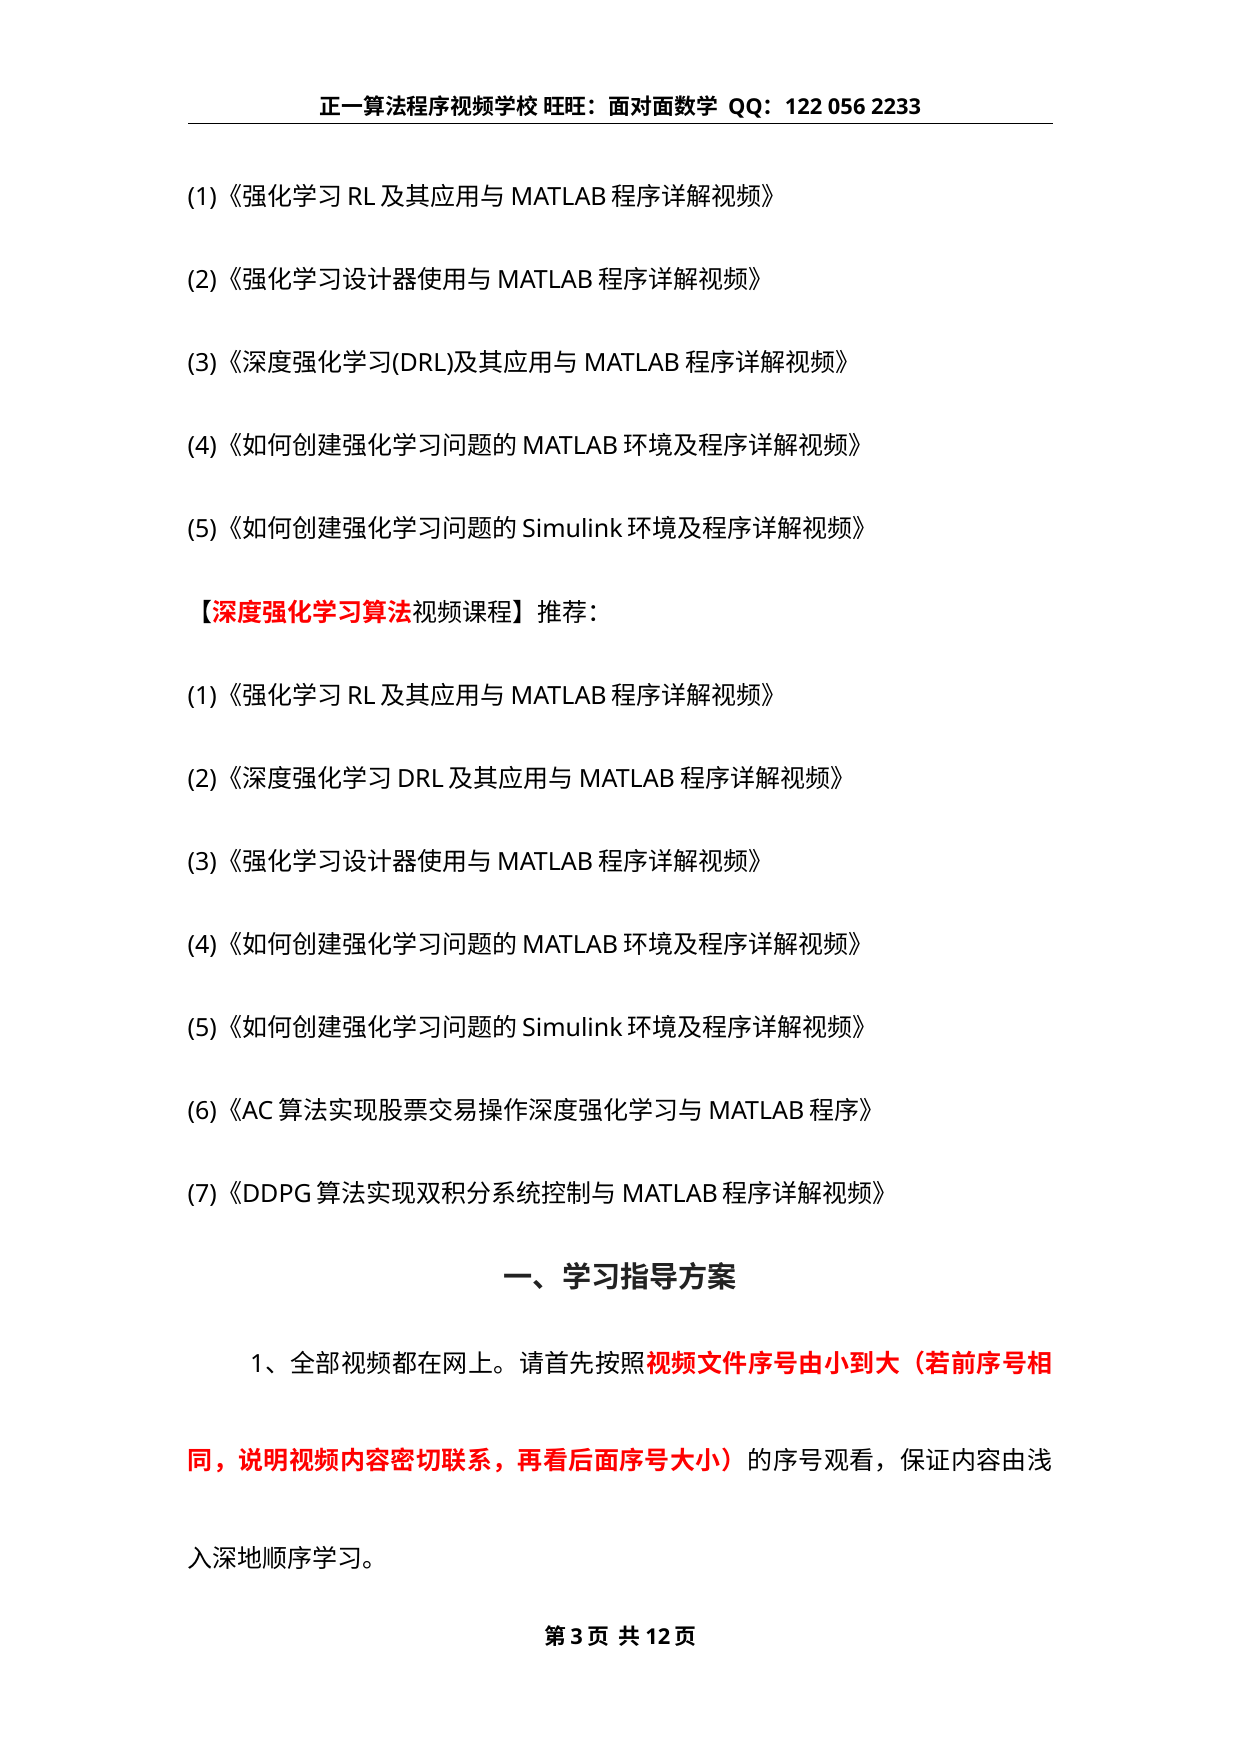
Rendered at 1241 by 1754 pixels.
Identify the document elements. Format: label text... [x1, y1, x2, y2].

text (3)《强化学习设计器使用与MATLAB程序详解视频》 [187, 827, 1053, 892]
text 【深度强化学习算法视频课程】推荐： [187, 578, 1053, 643]
text (7)《DDPG算法实现双积分系统控制与MATLAB程序详解视频》 [187, 1159, 1053, 1224]
text (5)《如何创建强化学习问题的Simulink环境及程序详解视频》 [187, 993, 1053, 1058]
text (3)《深度强化学习(DRL)及其应用与MATLAB程序详解视频》 [187, 328, 1053, 393]
text (4)《如何创建强化学习问题的MATLAB环境及程序详解视频》 [187, 910, 1053, 975]
text (2)《强化学习设计器使用与MATLAB程序详解视频》 [187, 245, 1053, 310]
text (1)《强化学习RL及其应用与MATLAB程序详解视频》 [187, 661, 1053, 726]
text (2)《深度强化学习DRL及其应用与MATLAB程序详解视频》 [187, 744, 1053, 809]
text (1)《强化学习RL及其应用与MATLAB程序详解视频》 [187, 162, 1053, 227]
text (5)《如何创建强化学习问题的Simulink环境及程序详解视频》 [187, 494, 1053, 559]
text (4)《如何创建强化学习问题的MATLAB环境及程序详解视频》 [187, 411, 1053, 476]
text (6)《AC算法实现股票交易操作深度强化学习与MATLAB程序》 [187, 1076, 1053, 1141]
text 一、学习指导方案 [187, 1243, 1053, 1308]
text 1、全部视频都在网上。请首先按照视频文件序号由小到大（若前序号相同，说明视频内容密切联系，再看后面序号大小）的序号观看，保证内容由浅入深地顺序学习。 [187, 1329, 1053, 1589]
